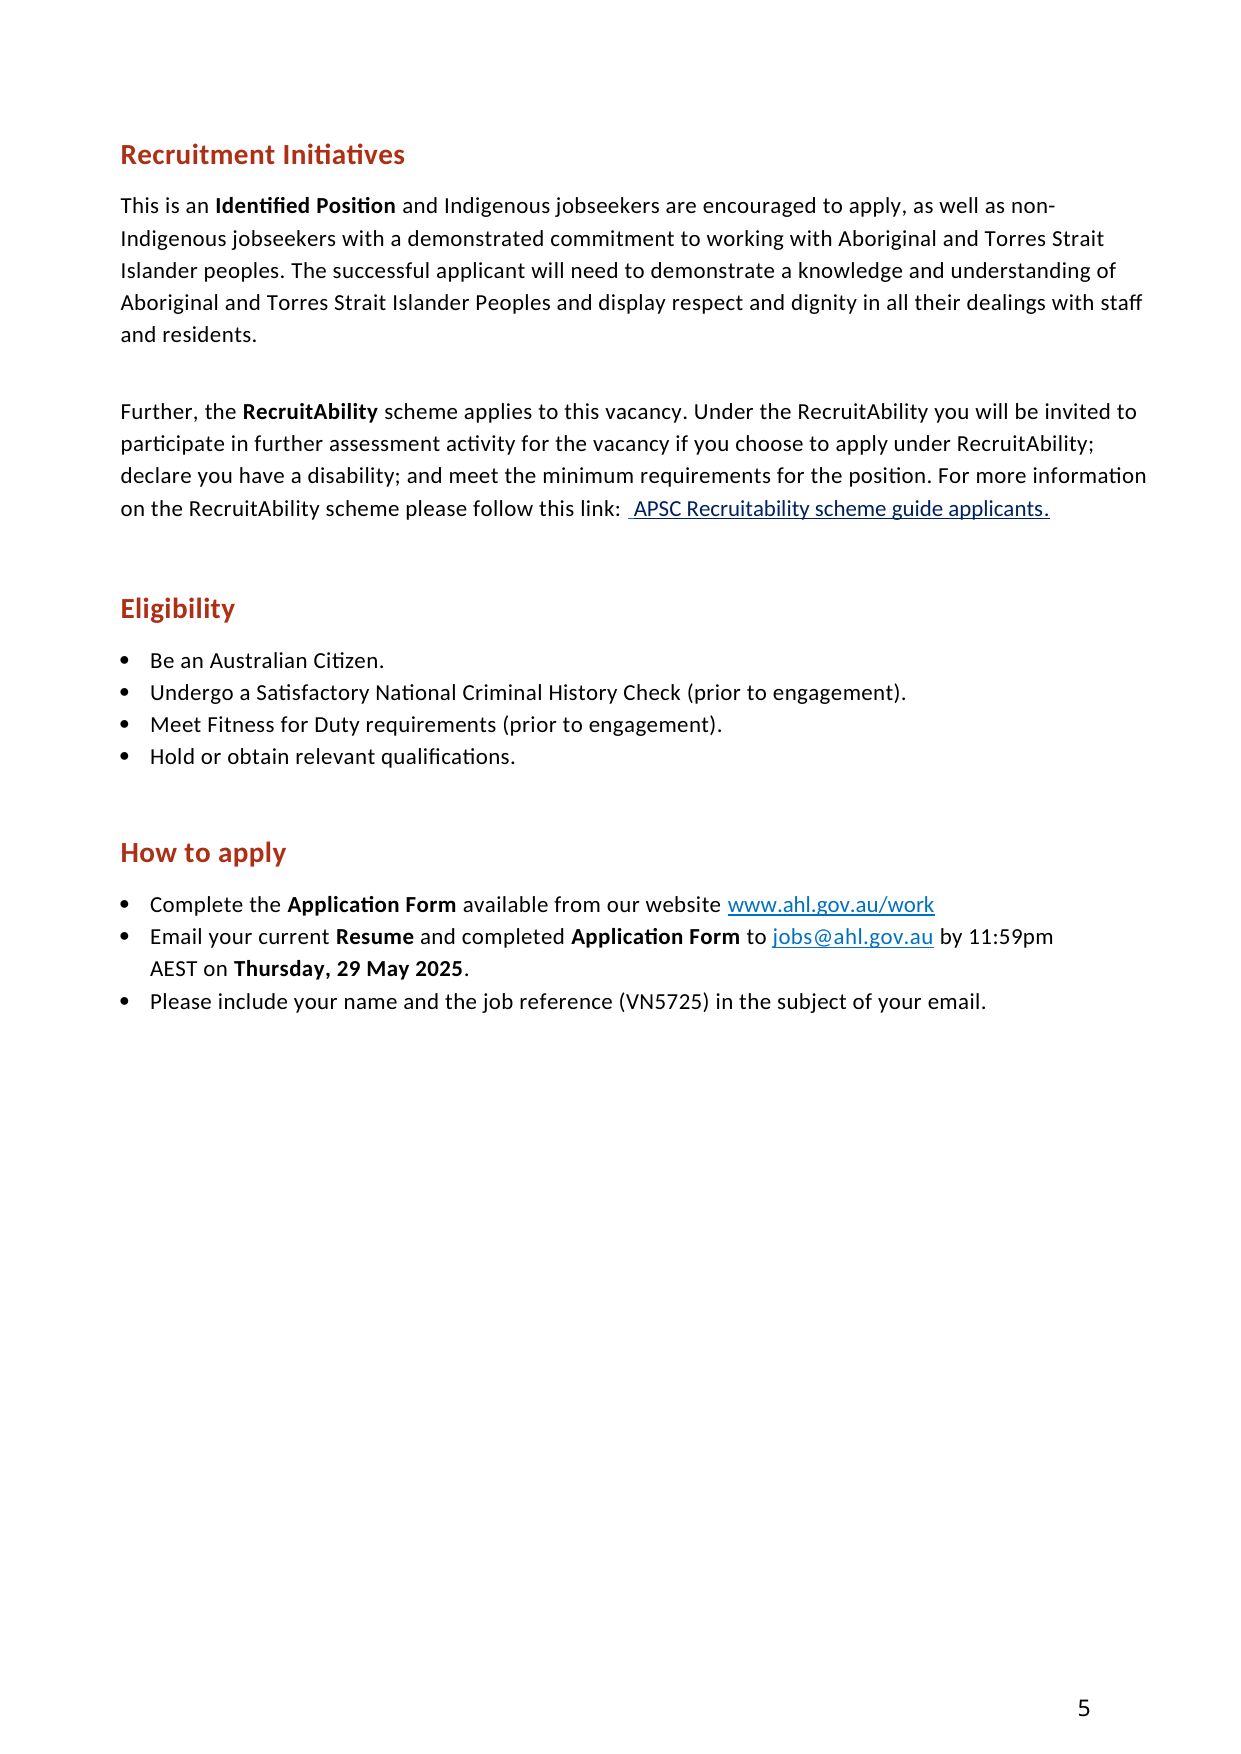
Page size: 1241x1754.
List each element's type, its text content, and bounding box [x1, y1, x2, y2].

list Please include your name and the job reference (VN5725) in the subject of your email. [120, 987, 1090, 1015]
text Further, the RecruitAbility scheme applies to this vacancy. Under the RecruitAbility you will be invited to participate in further assessment activity for the vacancy if you choose to apply under RecruitAbility; declare you have a disability; and meet the minimum requirements for the position. For more information on the RecruitAbility scheme please follow this link: . [120, 397, 1154, 522]
list Meet Fitness for Duty requirements (prior to engagement). [120, 710, 1154, 738]
text Recruitment Initiatives [120, 136, 1154, 171]
list Hold or obtain relevant qualifications. [120, 742, 1154, 770]
list Complete the Application Form available from our website www.ahl.gov.au/work [120, 890, 1090, 918]
text This is an Identified Position and Indigenous jobseekers are encouraged to apply, as well as non-Indigenous jobseekers with a demonstrated commitment to working with Aboriginal and Torres Strait Islander peoples. The successful applicant will need to demonstrate a knowledge and understanding of Aboriginal and Torres Strait Islander Peoples and display respect and dignity in all their dealings with staff and residents. [120, 192, 1154, 348]
list Undergo a Satisfactory National Criminal History Check (prior to engagement). [120, 678, 1154, 706]
list Email your current Resume and completed Application Form to jobs@ahl.gov.au by 11:59pm AEST on Thursday, 29 May 2025. [120, 922, 1090, 983]
text How to apply [120, 834, 1154, 870]
text Eligibility [120, 590, 1154, 626]
list Be an Australian Citizen. [120, 646, 1154, 674]
